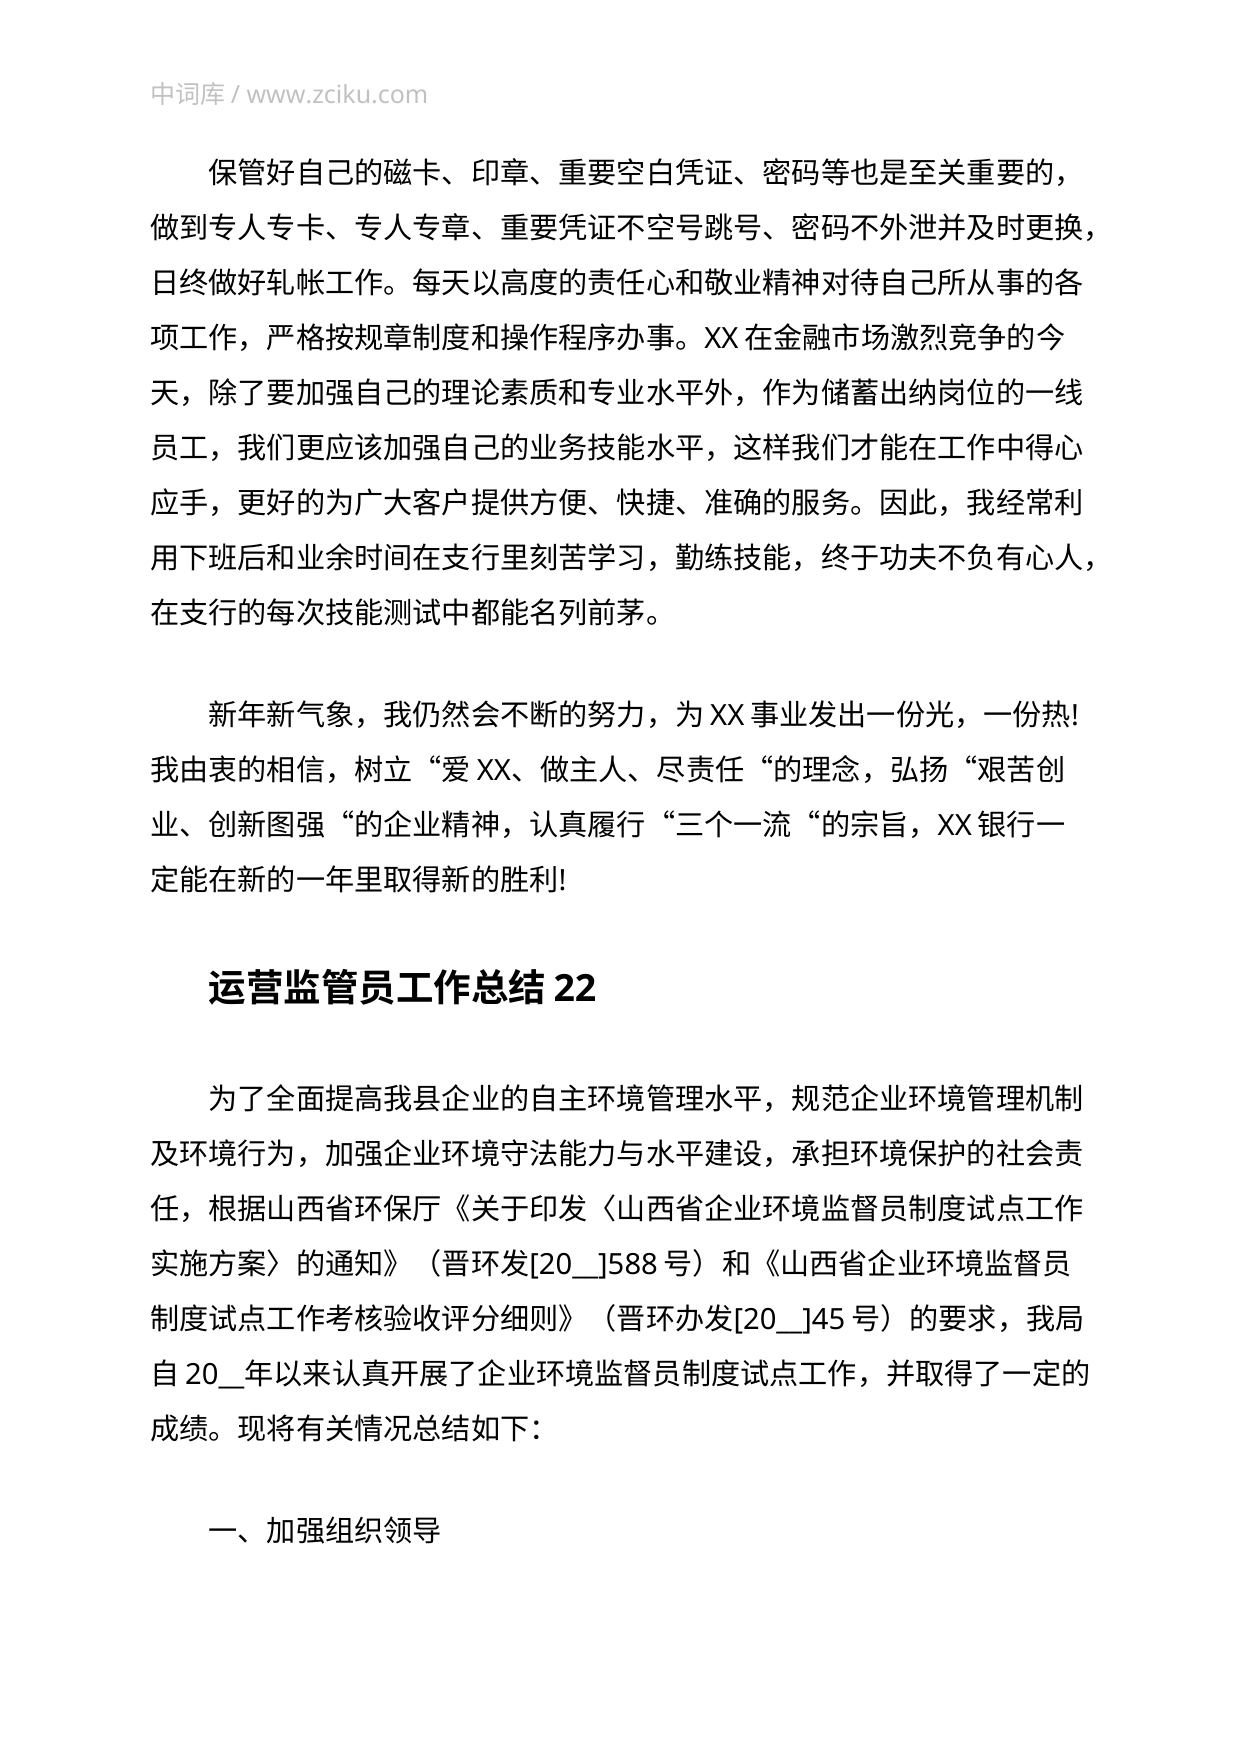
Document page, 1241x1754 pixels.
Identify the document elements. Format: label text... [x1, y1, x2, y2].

text 新年新气象，我仍然会不断的努力，为XX事业发出一份光，一份热!我由衷的相信，树立“爱XX、做主人、尽责任“的理念，弘扬“艰苦创业、创新图强“的企业精神，认真履行“三个一流“的宗旨，XX银行一定能在新的一年里取得新的胜利! [150, 691, 1090, 898]
text 运营监管员工作总结22 [150, 958, 1090, 1012]
text 一、加强组织领导 [150, 1507, 1090, 1549]
text 保管好自己的磁卡、印章、重要空白凭证、密码等也是至关重要的，做到专人专卡、专人专章、重要凭证不空号跳号、密码不外泄并及时更换，日终做好轧帐工作。每天以高度的责任心和敬业精神对待自己所从事的各项工作，严格按规章制度和操作程序办事。XX在金融市场激烈竞争的今天，除了要加强自己的理论素质和专业水平外，作为储蓄出纳岗位的一线员工，我们更应该加强自己的业务技能水平，这样我们才能在工作中得心应手，更好的为广大客户提供方便、快捷、准确的服务。因此，我经常利用下班后和业余时间在支行里刻苦学习，勤练技能，终于功夫不负有心人，在支行的每次技能测试中都能名列前茅。 [150, 150, 1090, 632]
text 为了全面提高我县企业的自主环境管理水平，规范企业环境管理机制及环境行为，加强企业环境守法能力与水平建设，承担环境保护的社会责任，根据山西省环保厅《关于印发〈山西省企业环境监督员制度试点工作实施方案〉的通知》（晋环发[20__]588号）和《山西省企业环境监督员制度试点工作考核验收评分细则》（晋环办发[20__]45号）的要求，我局自20__年以来认真开展了企业环境监督员制度试点工作，并取得了一定的成绩。现将有关情况总结如下： [150, 1076, 1090, 1448]
